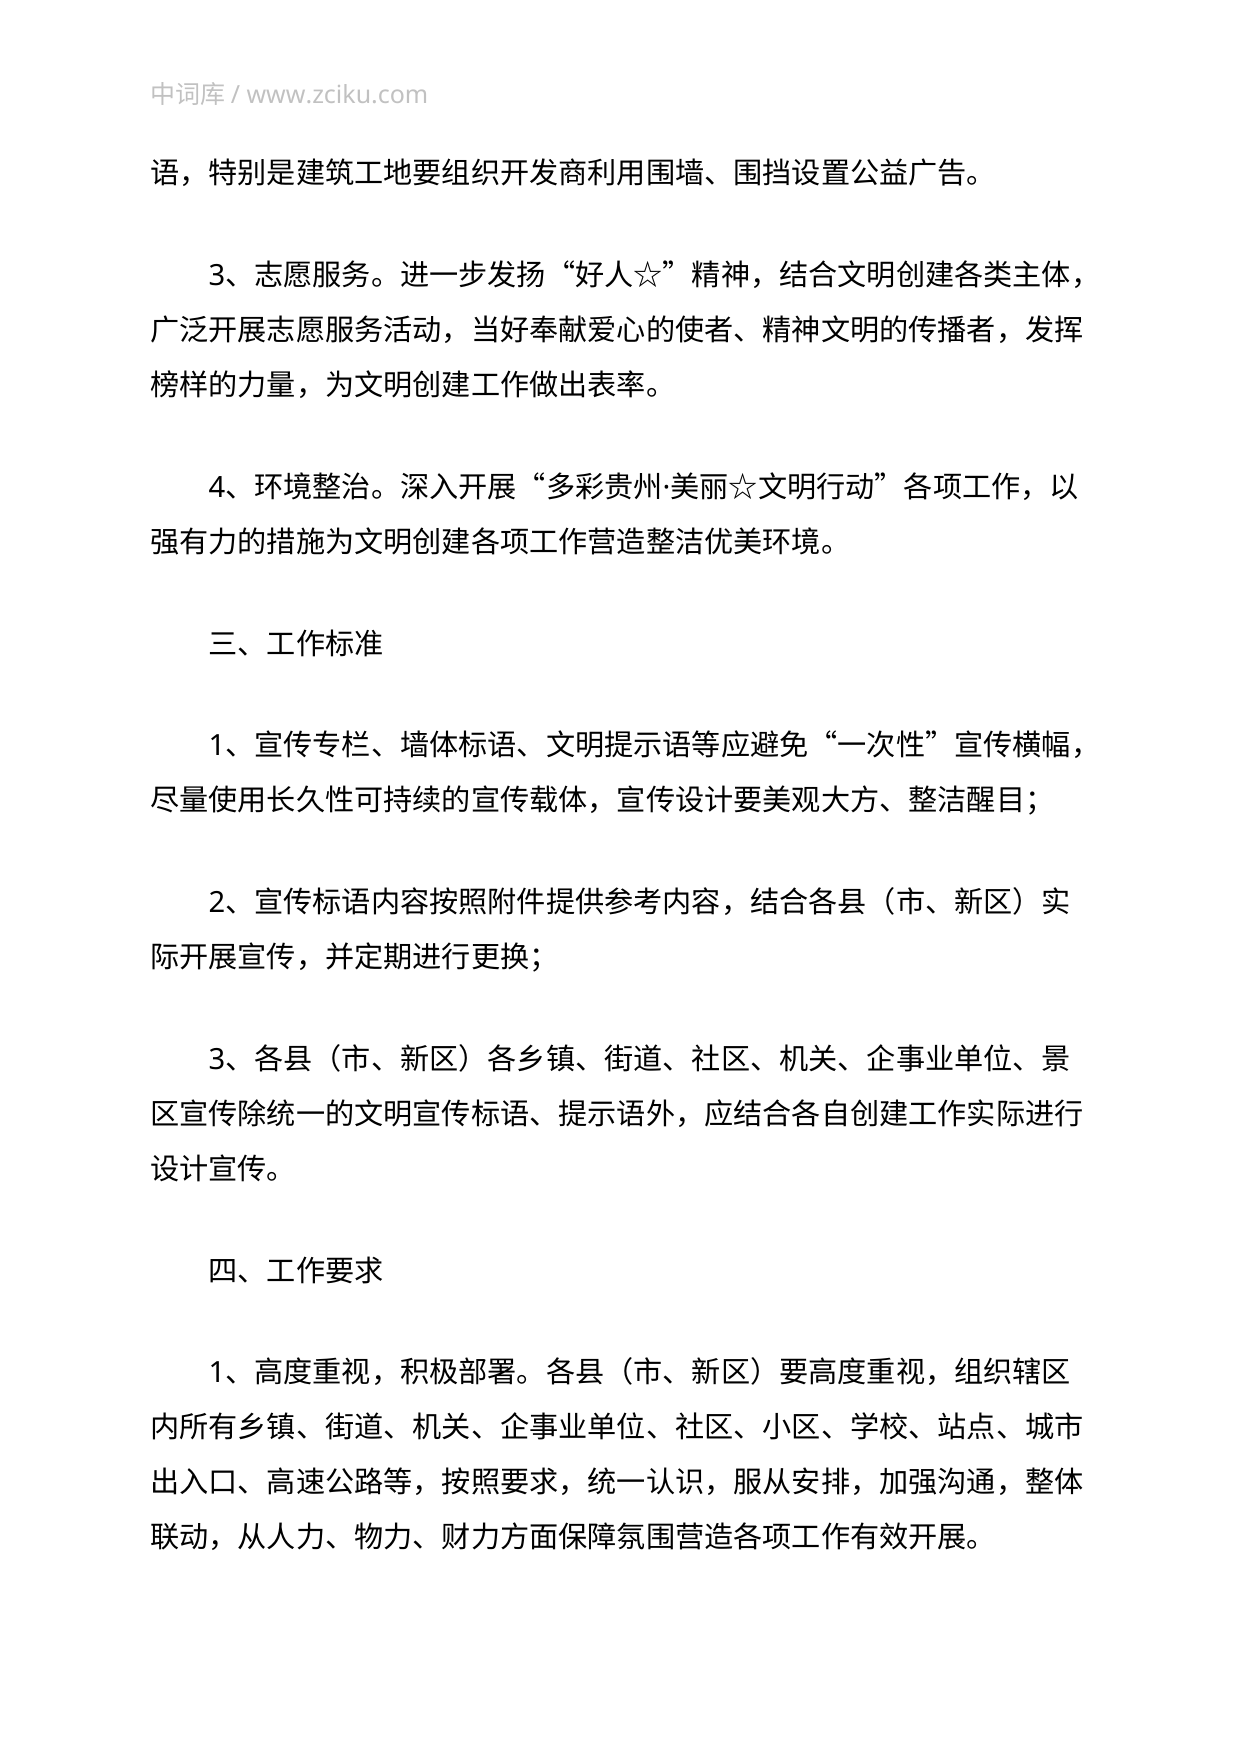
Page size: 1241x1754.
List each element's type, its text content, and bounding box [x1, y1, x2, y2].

text 3、各县（市、新区）各乡镇、街道、社区、机关、企事业单位、景区宣传除统一的文明宣传标语、提示语外，应结合各自创建工作实际进行设计宣传。 [150, 1036, 1090, 1188]
text 4、环境整治。深入开展“多彩贵州·美丽☆文明行动”各项工作，以强有力的措施为文明创建各项工作营造整洁优美环境。 [150, 463, 1090, 561]
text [150, 150, 1090, 192]
text 三、工作标准 [150, 620, 1090, 662]
text 2、宣传标语内容按照附件提供参考内容，结合各县（市、新区）实际开展宣传，并定期进行更换； [150, 879, 1090, 976]
text 1、高度重视，积极部署。各县（市、新区）要高度重视，组织辖区内所有乡镇、街道、机关、企事业单位、社区、小区、学校、站点、城市出入口、高速公路等，按照要求，统一认识，服从安排，加强沟通，整体联动，从人力、物力、财力方面保障氛围营造各项工作有效开展。 [150, 1349, 1090, 1556]
text 1、宣传专栏、墙体标语、文明提示语等应避免“一次性”宣传横幅，尽量使用长久性可持续的宣传载体，宣传设计要美观大方、整洁醒目； [150, 722, 1090, 819]
text 3、志愿服务。进一步发扬“好人☆”精神，结合文明创建各类主体，广泛开展志愿服务活动，当好奉献爱心的使者、精神文明的传播者，发挥榜样的力量，为文明创建工作做出表率。 [150, 252, 1090, 404]
text 四、工作要求 [150, 1247, 1090, 1289]
